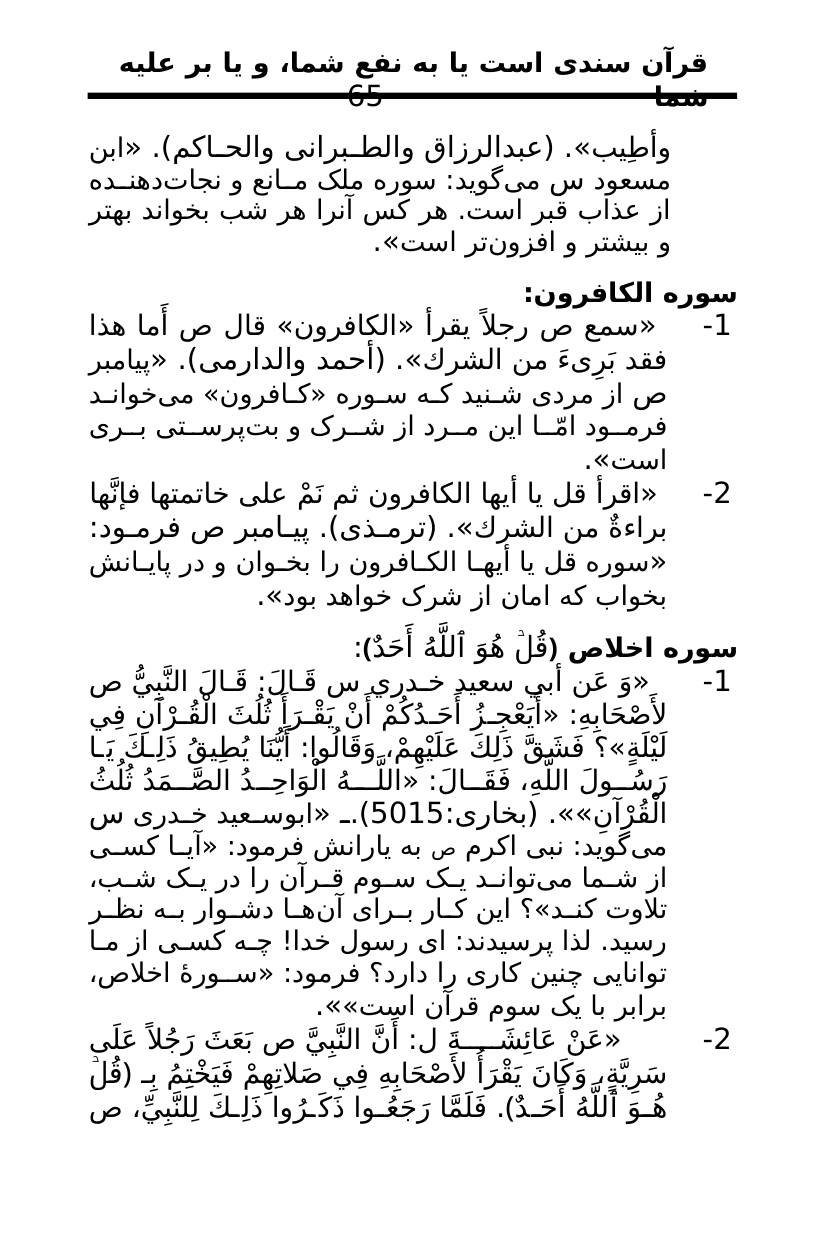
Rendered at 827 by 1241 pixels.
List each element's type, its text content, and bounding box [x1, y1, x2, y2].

text سوره اخلاص ﴿قُلۡ هُوَ ٱللَّهُ أَحَدٌ﴾: [89, 631, 738, 664]
text سوره الکافرون: [89, 277, 738, 309]
list «سمع ص رجلاً یقرأ «الكافرون» قال ص أَما هذا فقد بَرِیءَ من الشرك». (أحمد والدارمی). «پیامبر ص از مردی شنید که سوره «کافرون» می‌خواند فرمود امّا این مرد از شرک و بت‌پرستی بری است». [89, 309, 703, 476]
list «اقرأ قل یا أیها الكافرون ثم نَمْ على خاتمتها فإنَّها براءةٌ من الشرك». (ترمذی). پیامبر ص فرمود: «سوره قل یا أیها الکافرون را بخوان و در پایانش بخواب که امان از شرک خواهد بود». [89, 476, 703, 612]
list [89, 1022, 703, 1124]
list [89, 132, 708, 258]
list «وَ عَن أبي سعيد خدري س قَالَ: قَالَ النَّبِيُّ ص لأَصْحَابِهِ: «أَيَعْجِزُ أَحَدُكُمْ أَنْ يَقْرَأَ ثُلُثَ الْقُرْآنِ فِي لَيْلَةٍ»؟ فَشَقَّ ذَلِكَ عَلَيْهِمْ، وَقَالُوا: أَيُّنَا يُطِيقُ ذَلِكَ يَا رَسُولَ اللَّهِ، فَقَالَ: «اللَّـهُ الْوَاحِدُ الصَّمَدُ ثُلُثُ الْقُرْآنِ»». (بخارى:5015). «ابوسعید خدری س می‌گوید: نبی اکرم ص به یارانش فرمود: «آیا کسی از شما می‌تواند یک سوم قرآن را در یک شب، تلاوت کند»؟ این کار برای آن‌ها دشوار به نظر رسید. لذا پرسیدند: ای رسول خدا! چه کسی از ما توانایی چنین کاری را دارد؟ فرمود: «سورۀ‌ اخلاص، برابر با یک سوم قرآن است»». [89, 664, 703, 1022]
